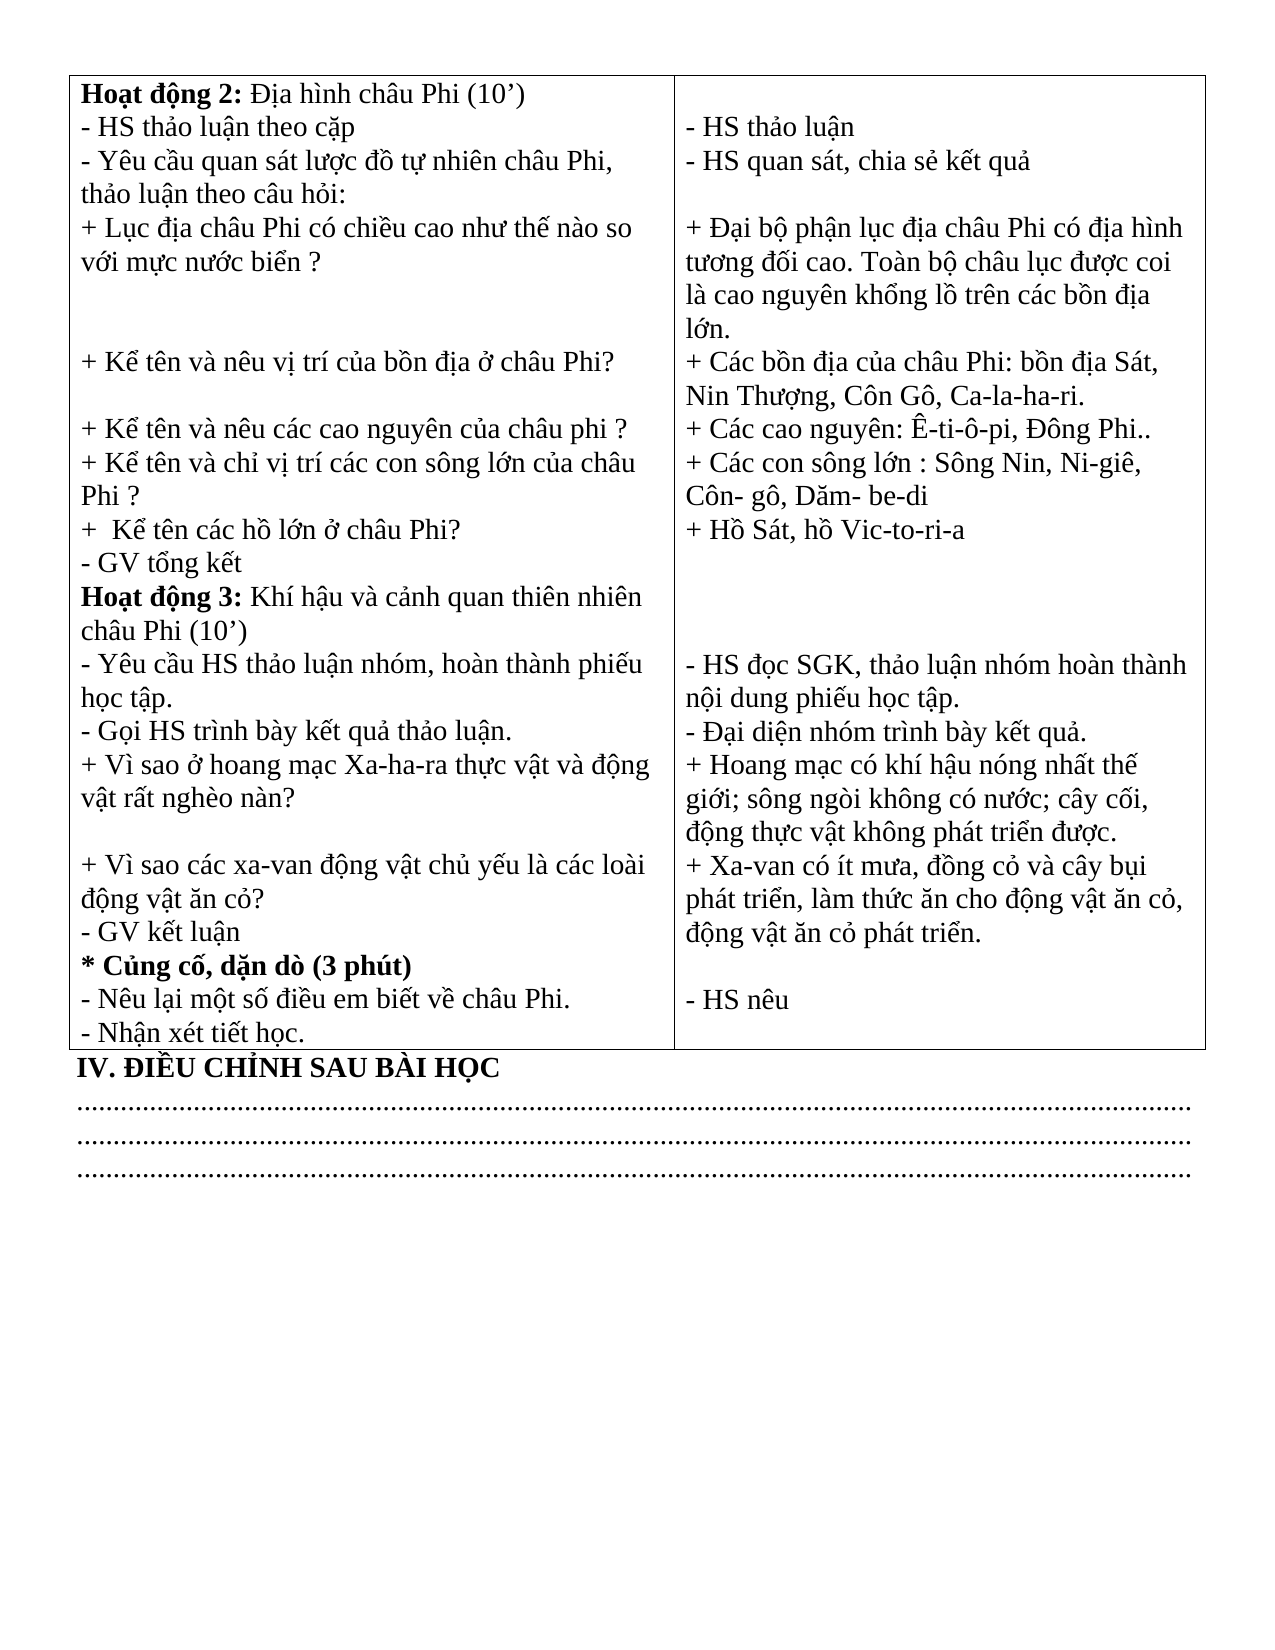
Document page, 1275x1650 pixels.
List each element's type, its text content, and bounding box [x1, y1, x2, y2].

text IV. ĐIỀU CHỈNH SAU BÀI HỌC [76, 1050, 1198, 1083]
text .................................................................................................................................................................................................................................................................................................................. [76, 1083, 1198, 1150]
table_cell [70, 76, 674, 1049]
text ......................................................................................................................................................... [76, 1150, 1198, 1184]
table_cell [675, 76, 1205, 1049]
